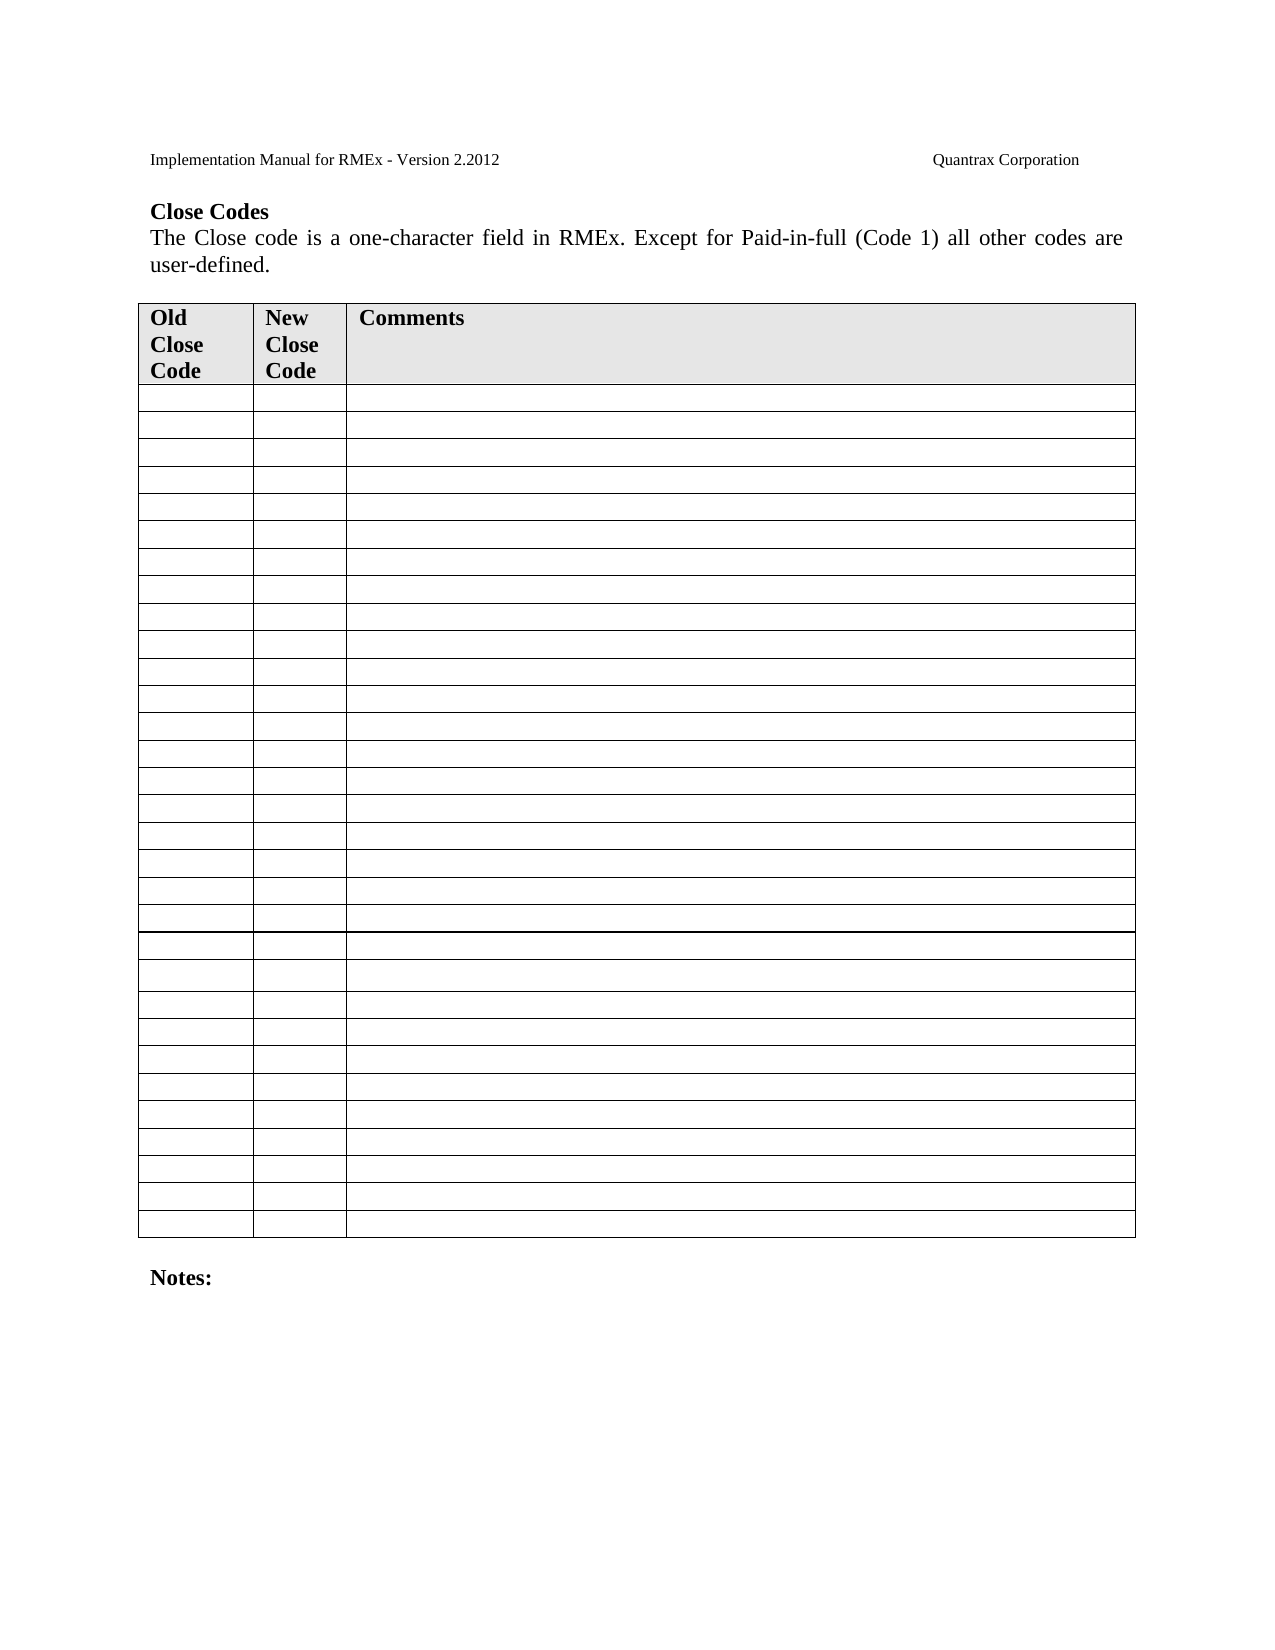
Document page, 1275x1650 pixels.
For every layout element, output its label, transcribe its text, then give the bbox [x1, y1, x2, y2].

table_cell [139, 1046, 253, 1073]
table_cell [254, 1156, 346, 1182]
table_cell [347, 439, 1135, 466]
table_cell [139, 741, 253, 767]
table_cell [254, 741, 346, 767]
table_cell [347, 1183, 1135, 1210]
table_cell [139, 631, 253, 657]
table_cell [139, 521, 253, 548]
table_cell [254, 850, 346, 877]
table_cell [254, 1183, 346, 1210]
table_header Old Close Code [139, 304, 253, 383]
table_cell [139, 992, 253, 1018]
table_cell [139, 1183, 253, 1210]
table_cell [347, 631, 1135, 657]
table_cell [254, 768, 346, 794]
table_cell [347, 960, 1135, 991]
table_cell [347, 905, 1135, 931]
table_cell [347, 823, 1135, 849]
table_cell [347, 1129, 1135, 1155]
table_cell [139, 412, 253, 438]
table_cell [139, 467, 253, 493]
table_cell [347, 686, 1135, 712]
table_cell [139, 494, 253, 520]
table_cell [347, 494, 1135, 520]
table_cell [139, 933, 253, 959]
table_cell [254, 631, 346, 657]
table_cell [254, 1046, 346, 1073]
table_cell [254, 878, 346, 904]
table_cell [254, 385, 346, 411]
table_cell [139, 1129, 253, 1155]
table_cell [254, 1019, 346, 1045]
table_cell [347, 992, 1135, 1018]
table_cell [347, 768, 1135, 794]
table_cell [139, 823, 253, 849]
table_cell [139, 1156, 253, 1182]
table_cell [347, 1046, 1135, 1073]
table_cell [254, 823, 346, 849]
table_cell [347, 1211, 1135, 1237]
text The Close code is a one-character field in RMEx. Except for Paid-in-full (Code 1) all other codes are user-defined. [150, 224, 1125, 277]
table_cell [347, 385, 1135, 411]
table_cell [254, 467, 346, 493]
table_header Comments [347, 304, 1135, 383]
table_cell [139, 1101, 253, 1127]
table_cell [347, 1156, 1135, 1182]
table_cell [139, 795, 253, 822]
table_header New Close Code [254, 304, 346, 383]
table_cell [254, 992, 346, 1018]
table_cell [139, 713, 253, 739]
table_cell [254, 960, 346, 991]
table_cell [347, 659, 1135, 685]
table_cell [139, 960, 253, 991]
table_cell [347, 878, 1135, 904]
table_cell [347, 741, 1135, 767]
table_cell [347, 1101, 1135, 1127]
table_cell [347, 604, 1135, 630]
table_cell [254, 1211, 346, 1237]
table_cell [254, 412, 346, 438]
text Notes: [150, 1264, 1125, 1291]
table_cell [347, 1074, 1135, 1100]
table_cell [139, 604, 253, 630]
table_cell [347, 1019, 1135, 1045]
table_cell [254, 905, 346, 931]
table_cell [254, 1129, 346, 1155]
table_cell [254, 795, 346, 822]
table_cell [254, 933, 346, 959]
table_cell [139, 549, 253, 575]
table_cell [254, 1101, 346, 1127]
table_cell [139, 686, 253, 712]
table_cell [347, 850, 1135, 877]
table_cell [254, 576, 346, 603]
table_cell [139, 1074, 253, 1100]
table_cell [139, 768, 253, 794]
table_cell [139, 850, 253, 877]
table_cell [139, 439, 253, 466]
table_cell [347, 713, 1135, 739]
table_cell [139, 878, 253, 904]
table_cell [347, 467, 1135, 493]
table_cell [254, 439, 346, 466]
table_cell [347, 521, 1135, 548]
table_cell [254, 659, 346, 685]
table_cell [347, 576, 1135, 603]
table_cell [254, 521, 346, 548]
table_cell [254, 604, 346, 630]
table_cell [254, 1074, 346, 1100]
table_cell [254, 713, 346, 739]
text Close Codes [150, 198, 1125, 224]
table_cell [139, 576, 253, 603]
table_cell [139, 1211, 253, 1237]
table_cell [139, 385, 253, 411]
table_cell [139, 659, 253, 685]
table_cell [347, 933, 1135, 959]
table_cell [347, 412, 1135, 438]
table_cell [347, 549, 1135, 575]
table_cell [139, 905, 253, 931]
table_cell [139, 1019, 253, 1045]
table_cell [254, 549, 346, 575]
table_cell [254, 686, 346, 712]
table_cell [347, 795, 1135, 822]
table_cell [254, 494, 346, 520]
